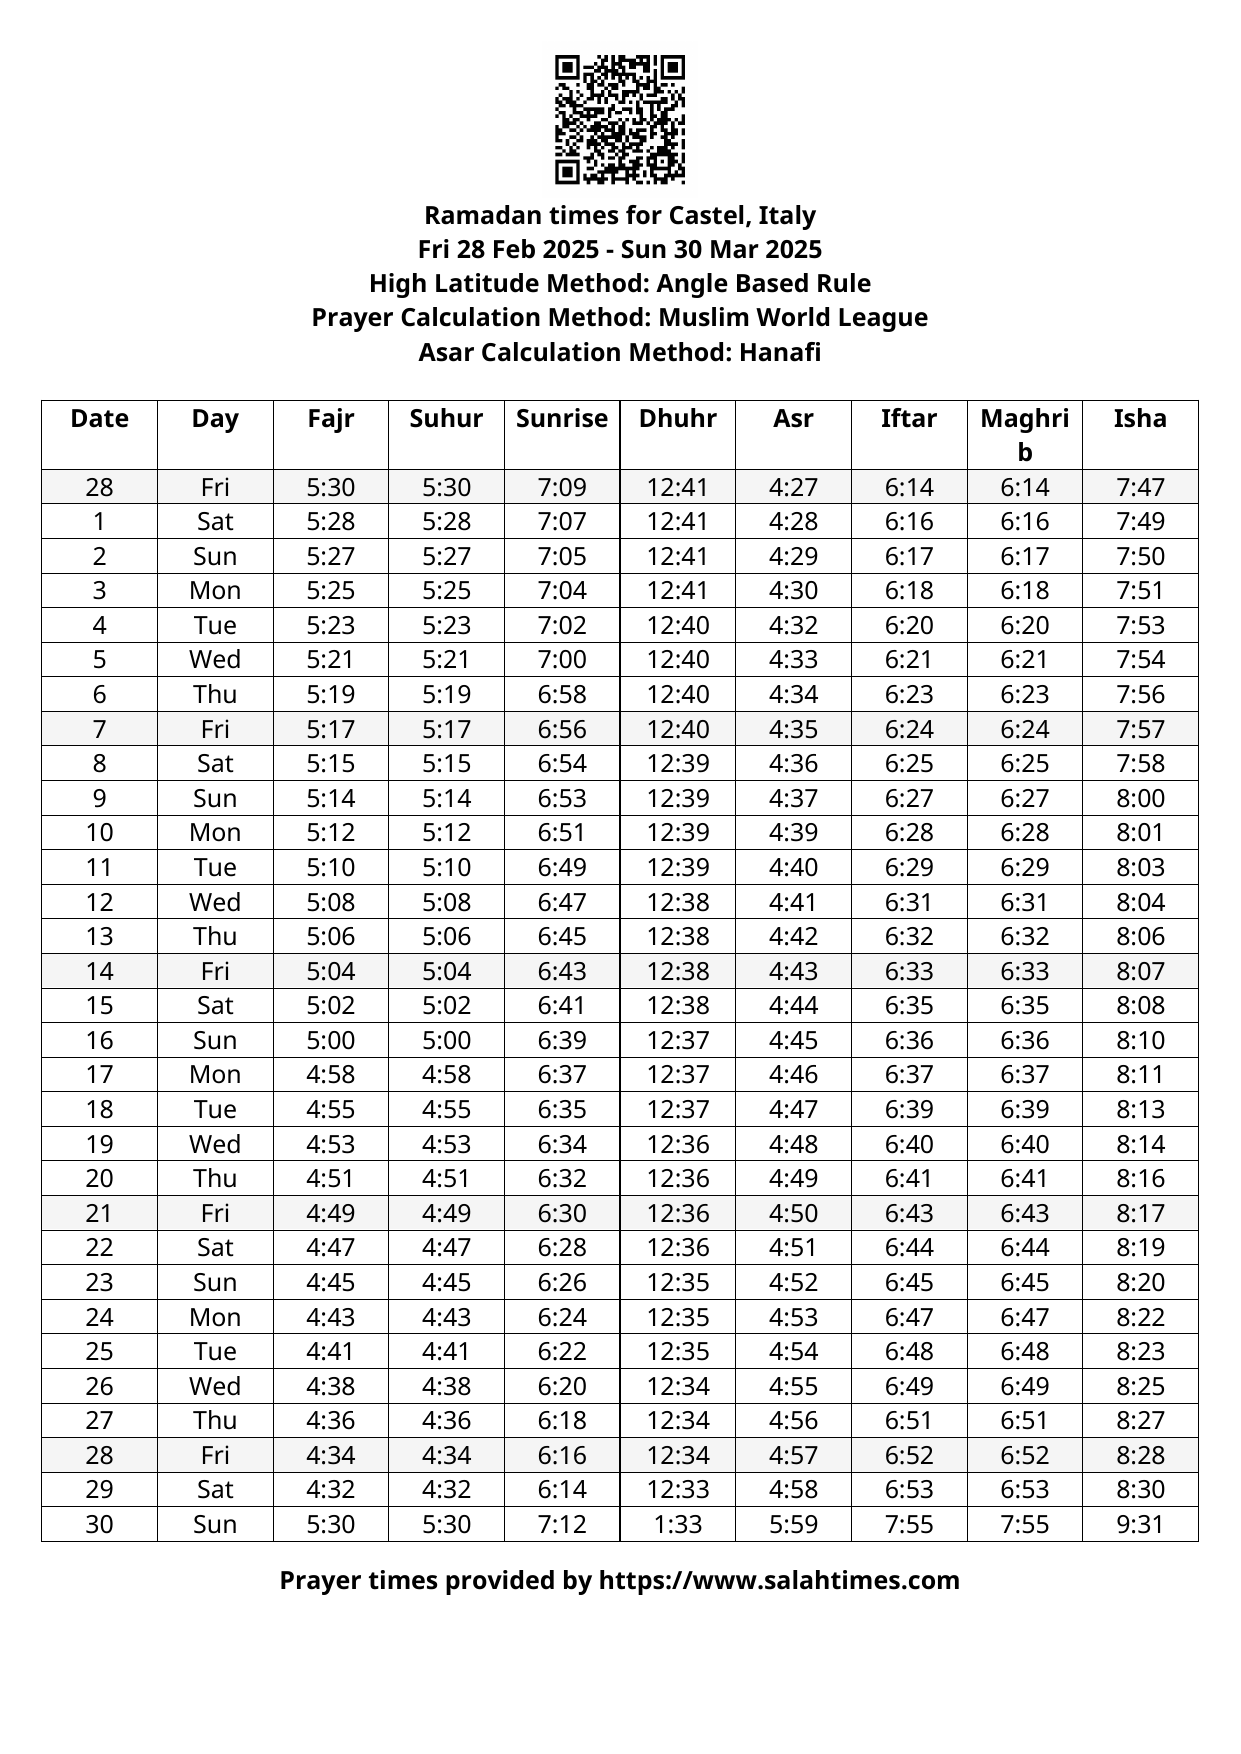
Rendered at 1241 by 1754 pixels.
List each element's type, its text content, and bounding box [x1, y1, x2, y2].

table_cell 6:45 [968, 1265, 1082, 1299]
table_cell 12:37 [621, 1092, 735, 1126]
table_cell 5:08 [274, 885, 388, 918]
table_cell 6:41 [968, 1161, 1082, 1195]
table_cell 12:40 [621, 608, 735, 642]
table_cell 21 [42, 1196, 157, 1229]
table_cell 7:50 [1083, 539, 1198, 572]
table_cell 8:14 [1083, 1127, 1198, 1160]
table_cell 4:27 [736, 470, 851, 503]
table_cell 4:49 [736, 1161, 851, 1195]
table_cell 6:33 [852, 954, 967, 987]
table_cell 6:18 [968, 574, 1082, 607]
table_cell 6:43 [852, 1196, 967, 1229]
table_cell 4:41 [389, 1334, 504, 1368]
table_cell 5:30 [389, 470, 504, 503]
table_cell 4:55 [274, 1092, 388, 1126]
table_cell 8:08 [1083, 989, 1198, 1022]
table_cell 12:40 [621, 677, 735, 711]
table_cell 12:35 [621, 1334, 735, 1368]
table_cell 6:48 [968, 1334, 1082, 1368]
table_cell 12:38 [621, 989, 735, 1022]
table_cell 4:49 [389, 1196, 504, 1229]
table_cell 8:16 [1083, 1161, 1198, 1195]
table_cell 8:13 [1083, 1092, 1198, 1126]
table_cell 4:53 [274, 1127, 388, 1160]
table_cell 6:35 [505, 1092, 619, 1126]
table_cell 29 [42, 1473, 157, 1506]
table_cell 4:45 [389, 1265, 504, 1299]
table_cell 4:36 [274, 1404, 388, 1437]
table_cell 6:53 [968, 1473, 1082, 1506]
table_cell 6:25 [852, 746, 967, 780]
table_cell 6:37 [505, 1058, 619, 1091]
table_cell 7:57 [1083, 712, 1198, 745]
table_cell 5:17 [389, 712, 504, 745]
table_cell 6:17 [968, 539, 1082, 572]
table_cell Thu [158, 677, 273, 711]
table_cell 4:43 [274, 1300, 388, 1333]
table_cell Sat [158, 504, 273, 538]
table_cell 1:33 [621, 1507, 735, 1541]
table_cell Fri [158, 1196, 273, 1229]
table_cell 6:20 [852, 608, 967, 642]
table_cell 6:58 [505, 677, 619, 711]
table_cell 8:27 [1083, 1404, 1198, 1437]
table_header Isha [1083, 401, 1198, 469]
table_cell 6:34 [505, 1127, 619, 1160]
table_cell 4:33 [736, 643, 851, 676]
table_cell 4:51 [274, 1161, 388, 1195]
table_cell 6:52 [968, 1438, 1082, 1472]
table_cell 22 [42, 1231, 157, 1264]
table_cell 6:28 [968, 816, 1082, 849]
table_cell 6:56 [505, 712, 619, 745]
table_cell 5:12 [274, 816, 388, 849]
table_cell 12:39 [621, 746, 735, 780]
table_cell 6:16 [852, 504, 967, 538]
table_cell 12:37 [621, 1023, 735, 1057]
table_cell 5:30 [274, 1507, 388, 1541]
table_cell 8:28 [1083, 1438, 1198, 1472]
table_cell Mon [158, 816, 273, 849]
table_cell 8:19 [1083, 1231, 1198, 1264]
table_cell 6:41 [505, 989, 619, 1022]
table_cell Fri [158, 1438, 273, 1472]
table_cell 5:59 [736, 1507, 851, 1541]
table_cell 12:38 [621, 954, 735, 987]
table_cell 12:36 [621, 1127, 735, 1160]
table_cell 7:00 [505, 643, 619, 676]
table_cell 5:00 [389, 1023, 504, 1057]
table_cell 4:41 [274, 1334, 388, 1368]
table_cell 4:36 [389, 1404, 504, 1437]
table_cell 6:53 [505, 781, 619, 814]
table_cell 4:56 [736, 1404, 851, 1437]
table_cell 8:00 [1083, 781, 1198, 814]
table_cell 4:40 [736, 850, 851, 884]
table_cell 12:41 [621, 504, 735, 538]
table_cell 4:53 [736, 1300, 851, 1333]
table_cell 5:19 [389, 677, 504, 711]
table_cell 5:14 [274, 781, 388, 814]
table_cell 15 [42, 989, 157, 1022]
table_cell 6:40 [968, 1127, 1082, 1160]
table_cell 4:35 [736, 712, 851, 745]
table_cell 30 [42, 1507, 157, 1541]
table_cell Sat [158, 1231, 273, 1264]
picture [542, 41, 699, 198]
table_cell 7:07 [505, 504, 619, 538]
table_cell Sun [158, 781, 273, 814]
table_cell 5:27 [389, 539, 504, 572]
table_cell 6:44 [852, 1231, 967, 1264]
table_cell 6:53 [852, 1473, 967, 1506]
table_cell 5:30 [274, 470, 388, 503]
table_cell 27 [42, 1404, 157, 1437]
table_cell 12:41 [621, 574, 735, 607]
table_cell Wed [158, 1127, 273, 1160]
table_cell 4:34 [736, 677, 851, 711]
table_cell 6:31 [968, 885, 1082, 918]
table_cell 4:48 [736, 1127, 851, 1160]
table_cell 7:58 [1083, 746, 1198, 780]
table_cell 5:15 [389, 746, 504, 780]
table_header Suhur [389, 401, 504, 469]
table_cell 5:21 [389, 643, 504, 676]
table_cell Sun [158, 1507, 273, 1541]
table_header Day [158, 401, 273, 469]
table_cell 3 [42, 574, 157, 607]
table_cell Sat [158, 1473, 273, 1506]
table_cell Thu [158, 1404, 273, 1437]
table_cell 4:42 [736, 919, 851, 953]
table_cell 7:05 [505, 539, 619, 572]
table_cell 4:41 [736, 885, 851, 918]
table_cell 6:35 [852, 989, 967, 1022]
table_cell 6:51 [968, 1404, 1082, 1437]
table_cell 4:45 [274, 1265, 388, 1299]
table_cell 6:49 [505, 850, 619, 884]
table_cell Sun [158, 1023, 273, 1057]
table_cell 8:22 [1083, 1300, 1198, 1333]
table_cell 6:39 [968, 1092, 1082, 1126]
table_cell 6:49 [968, 1369, 1082, 1402]
table_header Sunrise [505, 401, 619, 469]
table_cell 8:20 [1083, 1265, 1198, 1299]
table_cell 6:37 [968, 1058, 1082, 1091]
table_cell 6:37 [852, 1058, 967, 1091]
table_cell 8:07 [1083, 954, 1198, 987]
table_cell 12:35 [621, 1300, 735, 1333]
table_cell 12:35 [621, 1265, 735, 1299]
table_cell 8:03 [1083, 850, 1198, 884]
table_cell 4:58 [274, 1058, 388, 1091]
table_cell 4:29 [736, 539, 851, 572]
table_cell 6:36 [968, 1023, 1082, 1057]
table_cell Fri [158, 954, 273, 987]
table_cell 6:45 [505, 919, 619, 953]
table_cell 5:28 [274, 504, 388, 538]
table_cell 4:47 [389, 1231, 504, 1264]
table_cell 10 [42, 816, 157, 849]
text Prayer Calculation Method: Muslim World League [42, 300, 1198, 334]
table_cell Tue [158, 850, 273, 884]
text Prayer times provided by https://www.salahtimes.com [42, 1563, 1198, 1597]
table_cell 12:34 [621, 1369, 735, 1402]
table_cell 8 [42, 746, 157, 780]
table_cell 12:41 [621, 539, 735, 572]
table_cell 7:47 [1083, 470, 1198, 503]
table_cell 8:17 [1083, 1196, 1198, 1229]
table_cell 6:47 [505, 885, 619, 918]
table_cell 5:17 [274, 712, 388, 745]
table_cell 6:29 [968, 850, 1082, 884]
table_cell 6:43 [968, 1196, 1082, 1229]
table_cell 7:12 [505, 1507, 619, 1541]
text High Latitude Method: Angle Based Rule [42, 266, 1198, 300]
table_cell 12 [42, 885, 157, 918]
table_cell 12:37 [621, 1058, 735, 1091]
table_header Maghrib [968, 401, 1082, 469]
table_cell 4:36 [736, 746, 851, 780]
table_cell 6:14 [968, 470, 1082, 503]
table_cell Sat [158, 989, 273, 1022]
table_cell 7:55 [852, 1507, 967, 1541]
table_cell Thu [158, 1161, 273, 1195]
table_cell 6 [42, 677, 157, 711]
table_cell 8:25 [1083, 1369, 1198, 1402]
table_cell 6:43 [505, 954, 619, 987]
table_cell 6:28 [852, 816, 967, 849]
table_cell 5:12 [389, 816, 504, 849]
table_cell 12:33 [621, 1473, 735, 1506]
table_cell 6:48 [852, 1334, 967, 1368]
table_cell 9:31 [1083, 1507, 1198, 1541]
table_cell 6:27 [968, 781, 1082, 814]
table_cell 6:39 [852, 1092, 967, 1126]
table_header Asr [736, 401, 851, 469]
table_cell 16 [42, 1023, 157, 1057]
table_header Fajr [274, 401, 388, 469]
table_cell 5:02 [274, 989, 388, 1022]
table_cell 6:32 [505, 1161, 619, 1195]
table_cell 6:14 [505, 1473, 619, 1506]
table_cell 7:51 [1083, 574, 1198, 607]
table_cell 18 [42, 1092, 157, 1126]
table_cell 26 [42, 1369, 157, 1402]
table_cell 14 [42, 954, 157, 987]
table_cell 6:22 [505, 1334, 619, 1368]
table_cell 4:46 [736, 1058, 851, 1091]
table_cell 6:27 [852, 781, 967, 814]
table_cell 4:38 [274, 1369, 388, 1402]
text Asar Calculation Method: Hanafi [42, 334, 1198, 368]
table_cell 6:23 [852, 677, 967, 711]
table_cell 4:55 [389, 1092, 504, 1126]
table_cell 6:30 [505, 1196, 619, 1229]
table_cell 6:54 [505, 746, 619, 780]
table_cell 4:49 [274, 1196, 388, 1229]
table_cell 6:16 [505, 1438, 619, 1472]
table_cell Sat [158, 746, 273, 780]
table_cell Fri [158, 470, 273, 503]
table_cell 6:32 [968, 919, 1082, 953]
table_cell 7:49 [1083, 504, 1198, 538]
table_cell 6:39 [505, 1023, 619, 1057]
table_cell 5:06 [274, 919, 388, 953]
table_cell 12:36 [621, 1196, 735, 1229]
table_cell 6:25 [968, 746, 1082, 780]
table_cell 8:04 [1083, 885, 1198, 918]
table_cell 6:24 [505, 1300, 619, 1333]
table_cell 20 [42, 1161, 157, 1195]
table_header Iftar [852, 401, 967, 469]
table_cell 6:20 [968, 608, 1082, 642]
table_cell 11 [42, 850, 157, 884]
table_cell 12:34 [621, 1438, 735, 1472]
table_cell 6:28 [505, 1231, 619, 1264]
table_cell 5:30 [389, 1507, 504, 1541]
table_cell 6:14 [852, 470, 967, 503]
table_cell 5:28 [389, 504, 504, 538]
table_cell 6:36 [852, 1023, 967, 1057]
table_cell 4:43 [389, 1300, 504, 1333]
table_cell 6:40 [852, 1127, 967, 1160]
table_cell 19 [42, 1127, 157, 1160]
table_cell 4:30 [736, 574, 851, 607]
table_cell 12:40 [621, 643, 735, 676]
table_cell 4:51 [736, 1231, 851, 1264]
table_cell 4:47 [736, 1092, 851, 1126]
table_cell 4:37 [736, 781, 851, 814]
table_cell 5:25 [274, 574, 388, 607]
table_cell Wed [158, 643, 273, 676]
table_cell 4:32 [389, 1473, 504, 1506]
table_cell 7 [42, 712, 157, 745]
table_cell 4:43 [736, 954, 851, 987]
table_cell 6:29 [852, 850, 967, 884]
table_cell 4:34 [274, 1438, 388, 1472]
table_cell 4:28 [736, 504, 851, 538]
table_cell 5:10 [274, 850, 388, 884]
table_cell 17 [42, 1058, 157, 1091]
table_cell 4:58 [389, 1058, 504, 1091]
table_cell 5:04 [274, 954, 388, 987]
table_cell 6:24 [968, 712, 1082, 745]
table_cell 12:41 [621, 470, 735, 503]
table_cell 5:10 [389, 850, 504, 884]
table_header Dhuhr [621, 401, 735, 469]
table_header Date [42, 401, 157, 469]
table_cell 12:38 [621, 919, 735, 953]
table_cell 4:50 [736, 1196, 851, 1229]
table_cell 13 [42, 919, 157, 953]
table_cell 5:23 [274, 608, 388, 642]
table_cell 12:39 [621, 781, 735, 814]
table_cell 23 [42, 1265, 157, 1299]
table_cell Mon [158, 1058, 273, 1091]
table_cell 6:17 [852, 539, 967, 572]
table_cell 7:09 [505, 470, 619, 503]
table_cell 12:36 [621, 1231, 735, 1264]
table_cell 6:32 [852, 919, 967, 953]
table_cell 4:32 [736, 608, 851, 642]
table_cell 6:18 [852, 574, 967, 607]
table_cell 6:16 [968, 504, 1082, 538]
table_cell 4:58 [736, 1473, 851, 1506]
table_cell 6:35 [968, 989, 1082, 1022]
text Ramadan times for Castel, Italy [42, 198, 1198, 232]
table_cell Thu [158, 919, 273, 953]
table_cell 8:23 [1083, 1334, 1198, 1368]
table_cell 5:14 [389, 781, 504, 814]
table_cell 12:40 [621, 712, 735, 745]
table_cell Mon [158, 1300, 273, 1333]
table_cell 24 [42, 1300, 157, 1333]
table_cell 5:15 [274, 746, 388, 780]
table_cell 4:57 [736, 1438, 851, 1472]
table_cell 12:34 [621, 1404, 735, 1437]
table_cell 8:06 [1083, 919, 1198, 953]
table_cell Wed [158, 885, 273, 918]
table_cell 6:20 [505, 1369, 619, 1402]
table_cell 6:18 [505, 1404, 619, 1437]
table_cell 4:52 [736, 1265, 851, 1299]
table_cell 5:25 [389, 574, 504, 607]
table_cell 5:00 [274, 1023, 388, 1057]
table_cell 7:56 [1083, 677, 1198, 711]
table_cell 4:38 [389, 1369, 504, 1402]
table_cell 6:49 [852, 1369, 967, 1402]
table_cell Mon [158, 574, 273, 607]
table_cell 6:41 [852, 1161, 967, 1195]
table_cell Tue [158, 608, 273, 642]
table_cell 5:19 [274, 677, 388, 711]
table_cell Tue [158, 1334, 273, 1368]
table_cell 8:30 [1083, 1473, 1198, 1506]
table_cell 6:45 [852, 1265, 967, 1299]
table_cell 6:44 [968, 1231, 1082, 1264]
table_cell 5:06 [389, 919, 504, 953]
table_cell 5:23 [389, 608, 504, 642]
table_cell Sun [158, 539, 273, 572]
table_cell Tue [158, 1092, 273, 1126]
table_cell 4:54 [736, 1334, 851, 1368]
table_cell 12:39 [621, 816, 735, 849]
table_cell 6:26 [505, 1265, 619, 1299]
table_cell 4 [42, 608, 157, 642]
table_cell 8:10 [1083, 1023, 1198, 1057]
table_cell 4:39 [736, 816, 851, 849]
text Fri 28 Feb 2025 - Sun 30 Mar 2025 [42, 232, 1198, 266]
table_cell 8:01 [1083, 816, 1198, 849]
table_cell 6:33 [968, 954, 1082, 987]
table_cell 4:47 [274, 1231, 388, 1264]
table_cell 7:04 [505, 574, 619, 607]
table_cell 5:04 [389, 954, 504, 987]
table_cell 12:39 [621, 850, 735, 884]
table_cell 4:44 [736, 989, 851, 1022]
table_cell Sun [158, 1265, 273, 1299]
table_cell 1 [42, 504, 157, 538]
table_cell 7:54 [1083, 643, 1198, 676]
table_cell 7:55 [968, 1507, 1082, 1541]
table_cell 9 [42, 781, 157, 814]
table_cell 6:52 [852, 1438, 967, 1472]
table_cell 5:08 [389, 885, 504, 918]
table_cell Fri [158, 712, 273, 745]
table_cell 6:31 [852, 885, 967, 918]
table_cell 7:53 [1083, 608, 1198, 642]
table_cell 5:27 [274, 539, 388, 572]
table_cell 4:45 [736, 1023, 851, 1057]
table_cell 4:51 [389, 1161, 504, 1195]
table_cell 5:21 [274, 643, 388, 676]
table_cell 7:02 [505, 608, 619, 642]
table_cell 12:36 [621, 1161, 735, 1195]
table_cell 6:21 [968, 643, 1082, 676]
table_cell 12:38 [621, 885, 735, 918]
table_cell 6:47 [968, 1300, 1082, 1333]
table_cell 6:23 [968, 677, 1082, 711]
table_cell 8:11 [1083, 1058, 1198, 1091]
table_cell 5:02 [389, 989, 504, 1022]
table_cell 2 [42, 539, 157, 572]
table_cell 5 [42, 643, 157, 676]
table_cell 6:51 [505, 816, 619, 849]
table_cell 6:47 [852, 1300, 967, 1333]
table_cell 6:24 [852, 712, 967, 745]
table_cell 4:34 [389, 1438, 504, 1472]
table_cell 4:55 [736, 1369, 851, 1402]
table_cell 4:53 [389, 1127, 504, 1160]
table_cell 6:21 [852, 643, 967, 676]
table_cell 25 [42, 1334, 157, 1368]
table_cell Wed [158, 1369, 273, 1402]
table_cell 28 [42, 1438, 157, 1472]
table_cell 28 [42, 470, 157, 503]
table_cell 4:32 [274, 1473, 388, 1506]
table_cell 6:51 [852, 1404, 967, 1437]
